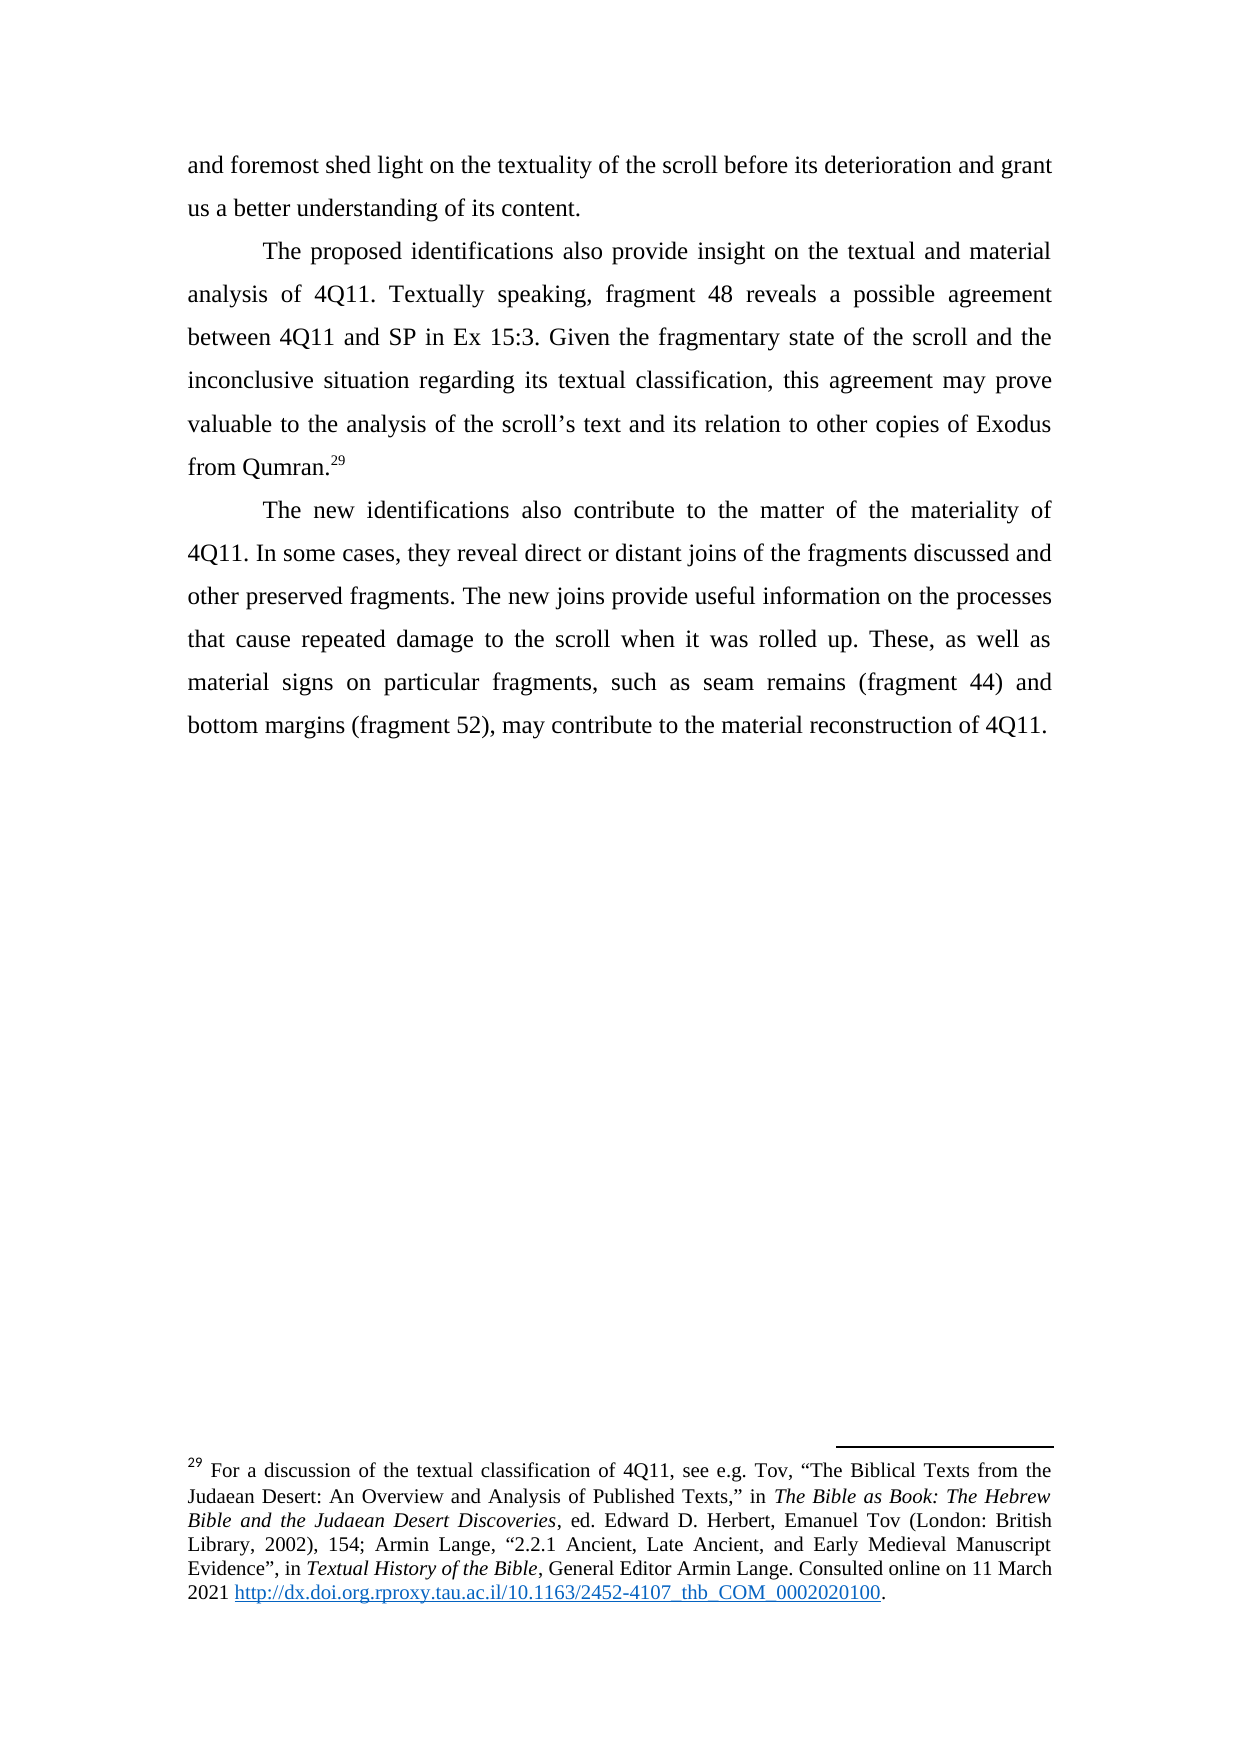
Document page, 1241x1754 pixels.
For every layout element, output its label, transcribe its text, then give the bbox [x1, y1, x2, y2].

text The proposed identifications also provide insight on the textual and material analysis of 4Q11. Textually speaking, fragment 48 reveals a possible agreement between 4Q11 and SP in Ex 15:3. Given the fragmentary state of the scroll and the inconclusive situation regarding its textual classification, this agreement may prove valuable to the analysis of the scroll’s text and its relation to other copies of Exodus from Qumran. [187, 236, 1053, 481]
text The new identifications also contribute to the matter of the materiality of 4Q11. In some cases, they reveal direct or distant joins of the fragments discussed and other preserved fragments. The new joins provide useful information on the processes that cause repeated damage to the scroll when it was rolled up. These, as well as material signs on particular fragments, such as seam remains (fragment 44) and bottom margins (fragment 52), may contribute to the material reconstruction of 4Q11. [187, 495, 1053, 739]
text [187, 150, 1053, 222]
